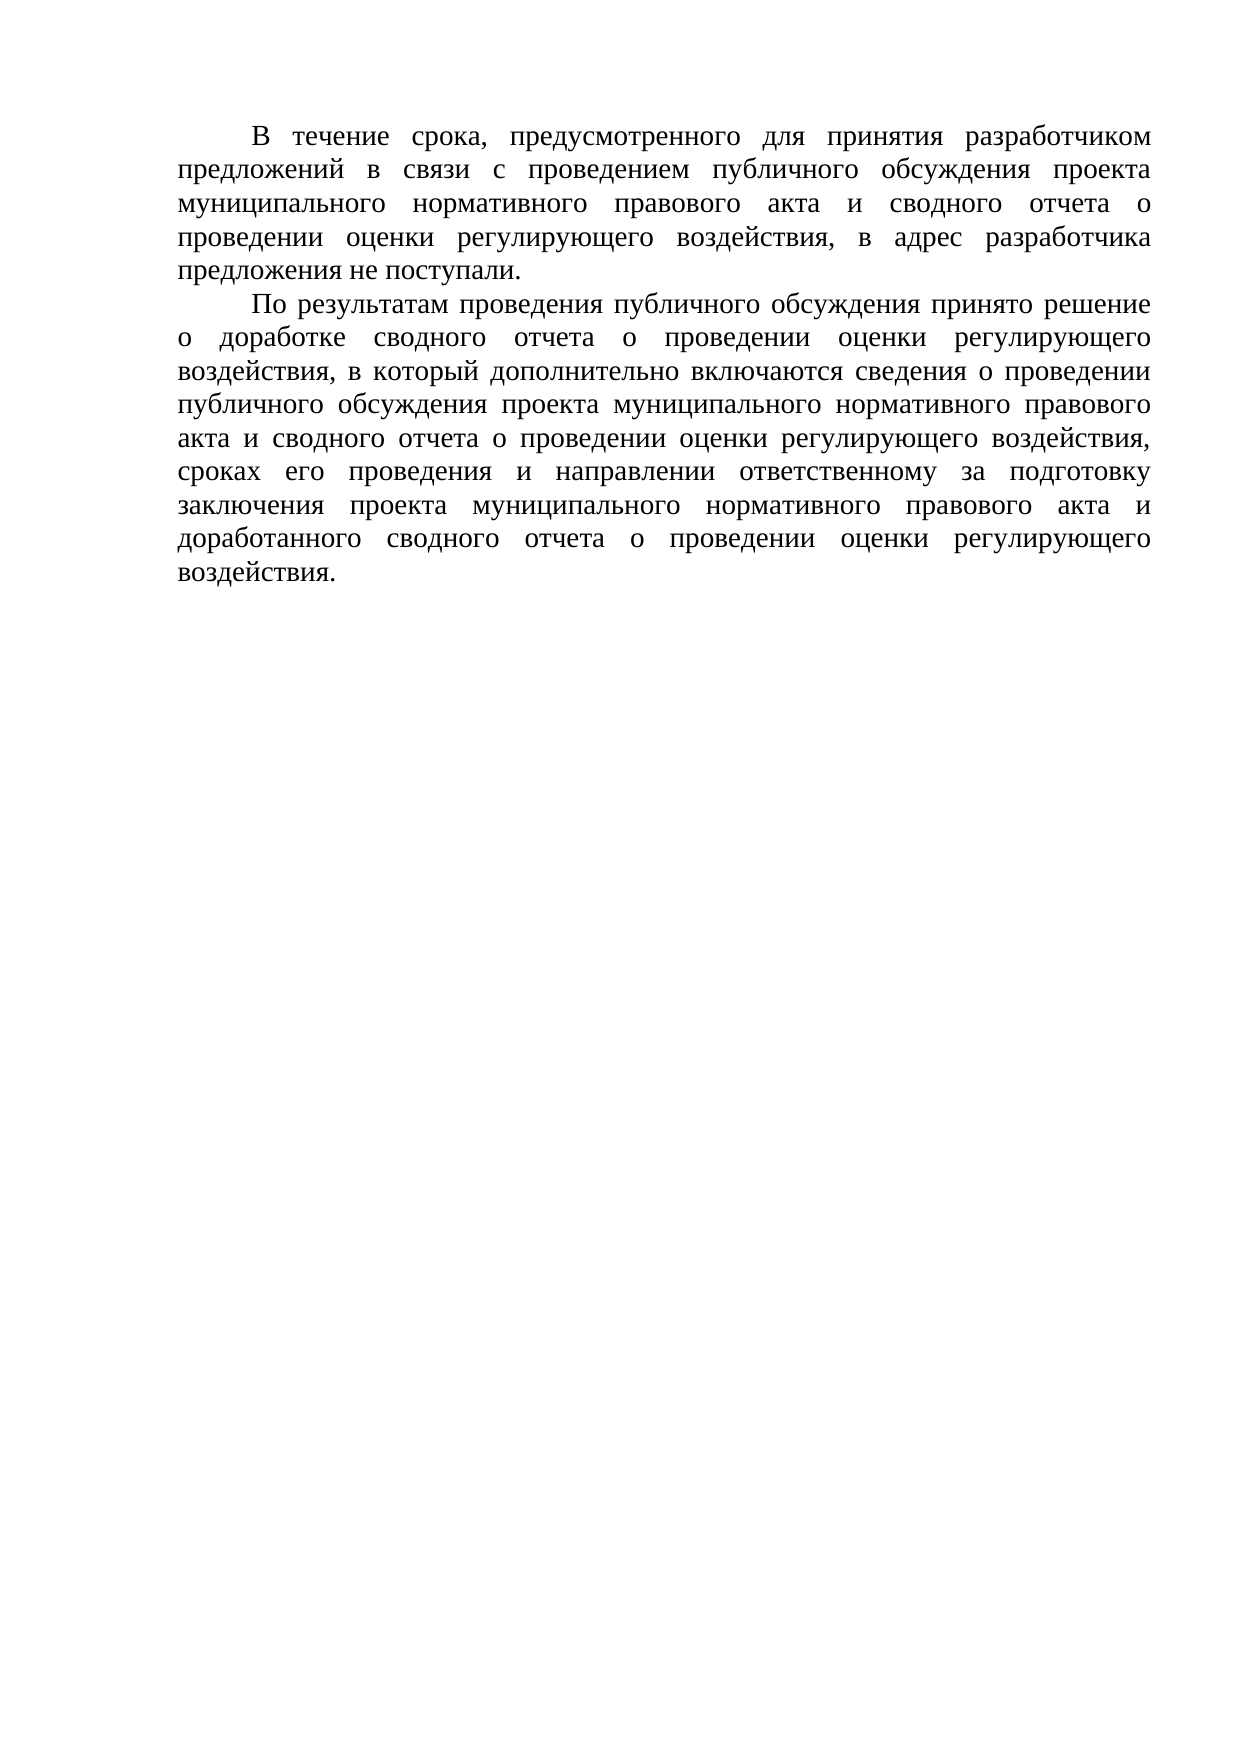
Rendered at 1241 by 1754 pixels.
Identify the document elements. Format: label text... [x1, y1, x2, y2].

text По результатам проведения публичного обсуждения принято решение о доработке сводного отчета о проведении оценки регулирующего воздействия, в который дополнительно включаются сведения о проведении публичного обсуждения проекта муниципального нормативного правового акта и сводного отчета о проведении оценки регулирующего воздействия, сроках его проведения и направлении ответственному за подготовку заключения проекта муниципального нормативного правового акта и доработанного сводного отчета о проведении оценки регулирующего воздействия. [177, 286, 1152, 588]
text В течение срока, предусмотренного для принятия разработчиком предложений в связи с проведением публичного обсуждения проекта муниципального нормативного правового акта и сводного отчета о проведении оценки регулирующего воздействия, в адрес разработчика предложения не поступали. [177, 118, 1152, 286]
